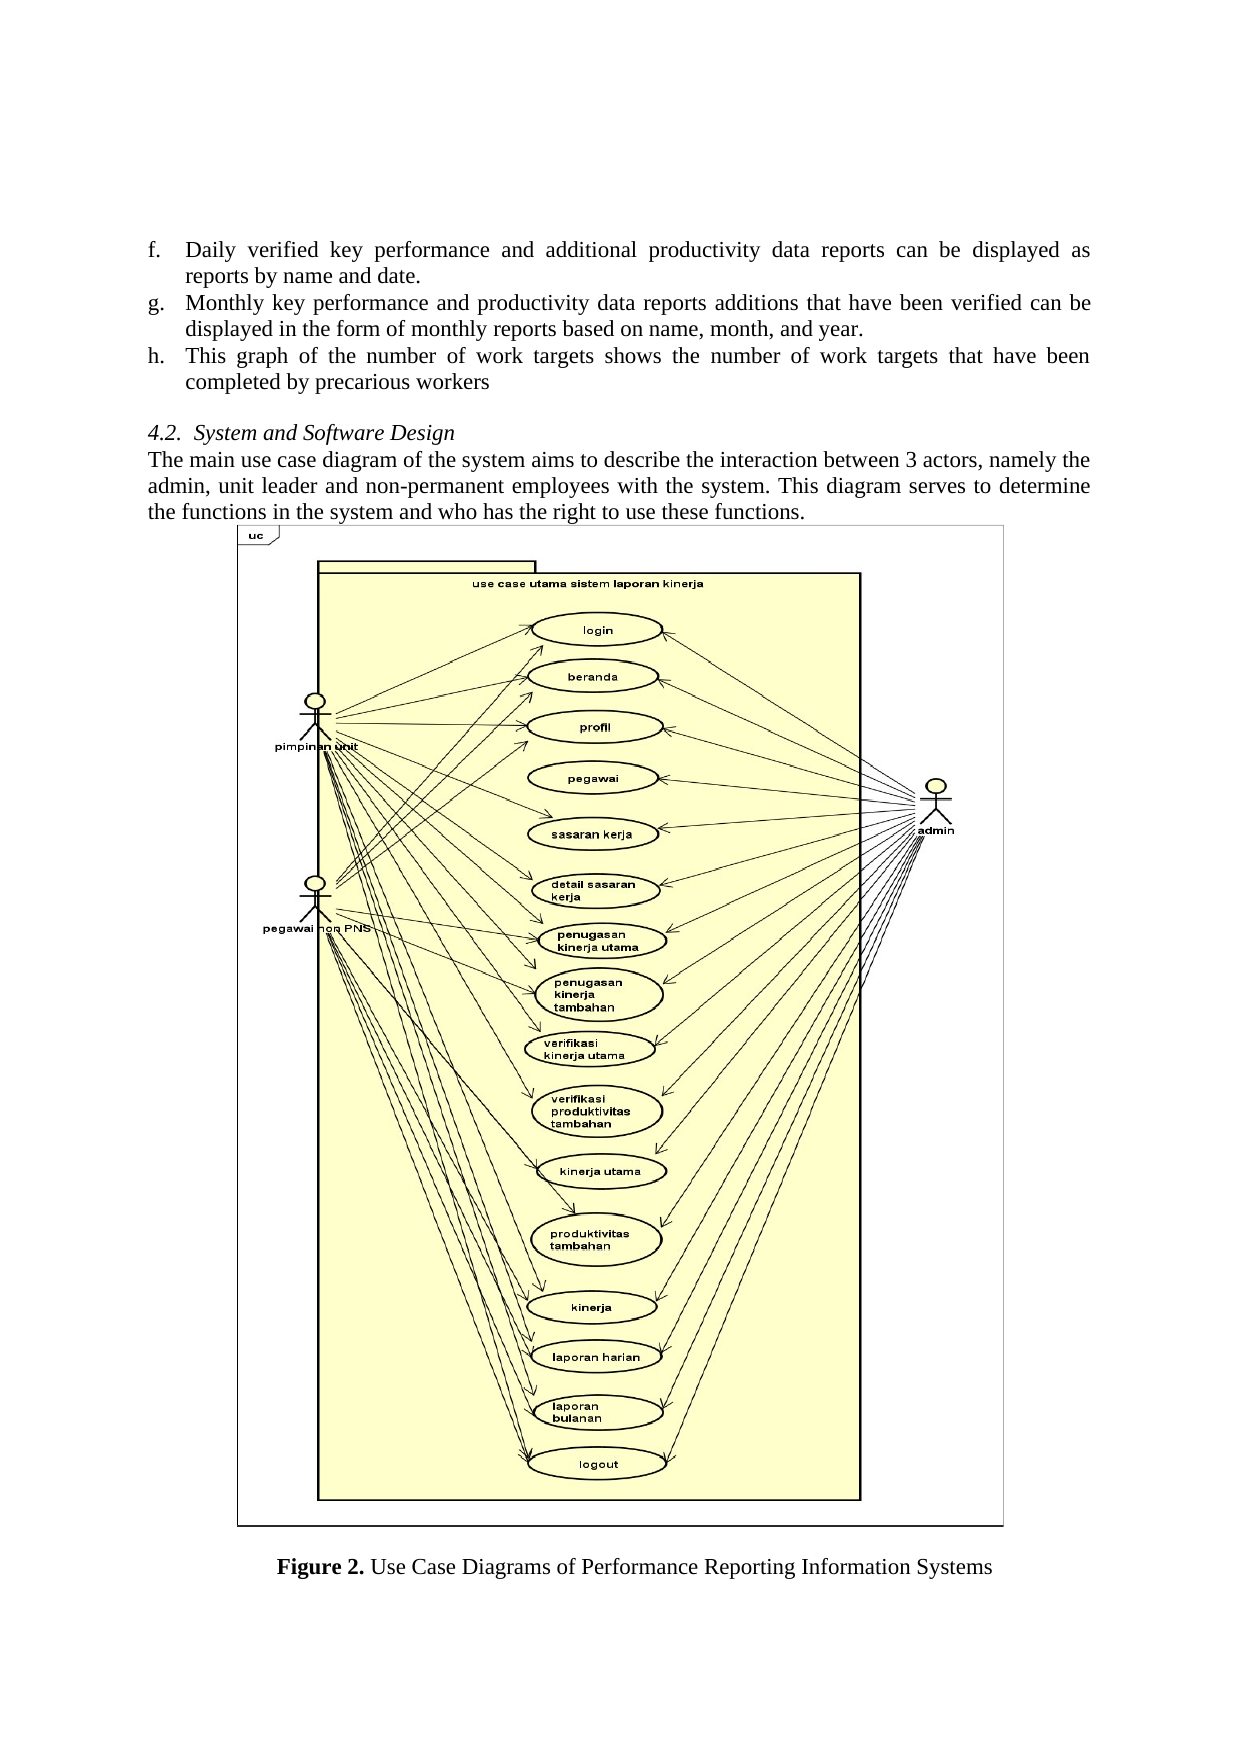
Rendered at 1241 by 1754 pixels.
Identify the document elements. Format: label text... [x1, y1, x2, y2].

subtitle System and Software Design [148, 419, 1092, 446]
text Figure 2. Use Case Diagrams of Performance Reporting Information Systems [148, 1553, 1092, 1580]
list Monthly key performance and productivity data reports additions that have been verified can be displayed in the form of monthly reports based on name, month, and year. [148, 289, 1092, 342]
picture [236, 524, 1004, 1527]
list Daily verified key performance and additional productivity data reports can be displayed as reports by name and date. [148, 236, 1092, 289]
list This graph of the number of work targets shows the number of work targets that have been completed by precarious workers [148, 342, 1092, 394]
text The main use case diagram of the system aims to describe the interaction between 3 actors, namely the admin, unit leader and non-permanent employees with the system. This diagram serves to determine the functions in the system and who has the right to use these functions. [148, 446, 1092, 525]
